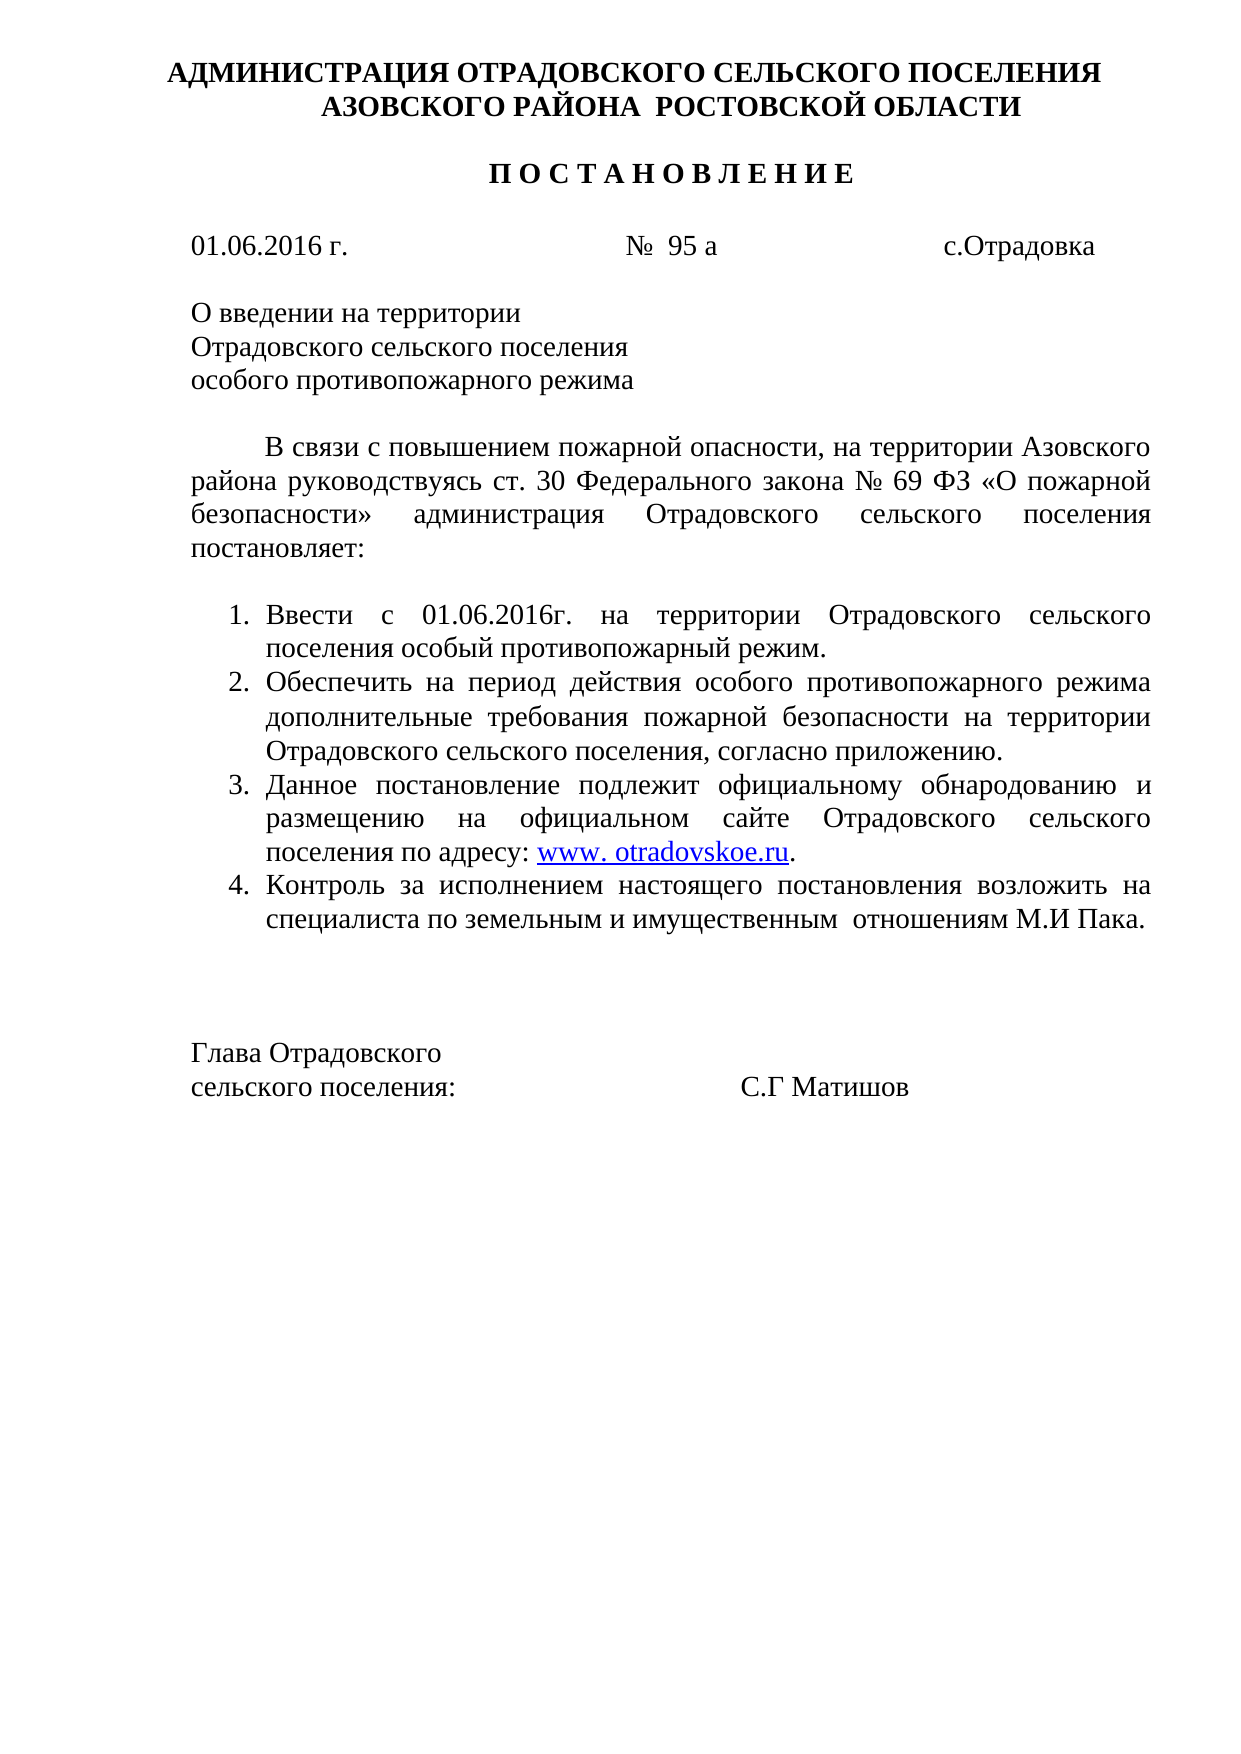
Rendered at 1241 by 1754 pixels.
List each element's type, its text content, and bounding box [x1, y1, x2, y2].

list Ввести с 01.06.2016г. на территории Отрадовского сельского поселения особый противопожарный режим. [228, 597, 1152, 664]
text 01.06.2016 г. № 95 а с.Отрадовка [191, 228, 1152, 262]
list Контроль за исполнением настоящего постановления возложить на специалиста по земельным и имущественным отношениям М.И Пака. [228, 867, 1152, 934]
text П О С Т А Н О В Л Е Н И Е [191, 156, 1152, 190]
text В связи с повышением пожарной опасности, на территории Азовского района руководствуясь ст. 30 Федерального закона № 69 ФЗ «О пожарной безопасности» администрация Отрадовского сельского поселения постановляет: [191, 429, 1152, 563]
text Глава Отрадовского [191, 1035, 1152, 1069]
list Данное постановление подлежит официальному обнародованию и размещению на официальном сайте Отрадовского сельского поселения по адресу: www. оtradovskoe.ru. [228, 767, 1152, 867]
text АДМИНИСТРАЦИЯ ОТРАДОВСКОГО СЕЛЬСКОГО ПОСЕЛЕНИЯ [102, 56, 1167, 89]
text особого противопожарного режима [191, 362, 1152, 396]
text О введении на территории [191, 295, 1152, 329]
text АЗОВСКОГО РАЙОНА РОСТОВСКОЙ ОБЛАСТИ [191, 89, 1152, 123]
list Обеспечить на период действия особого противопожарного режима дополнительные требования пожарной безопасности на территории Отрадовского сельского поселения, согласно приложению. [228, 664, 1152, 767]
text Отрадовского сельского поселения [191, 329, 1152, 362]
text сельского поселения: С.Г Матишов [191, 1069, 1152, 1102]
